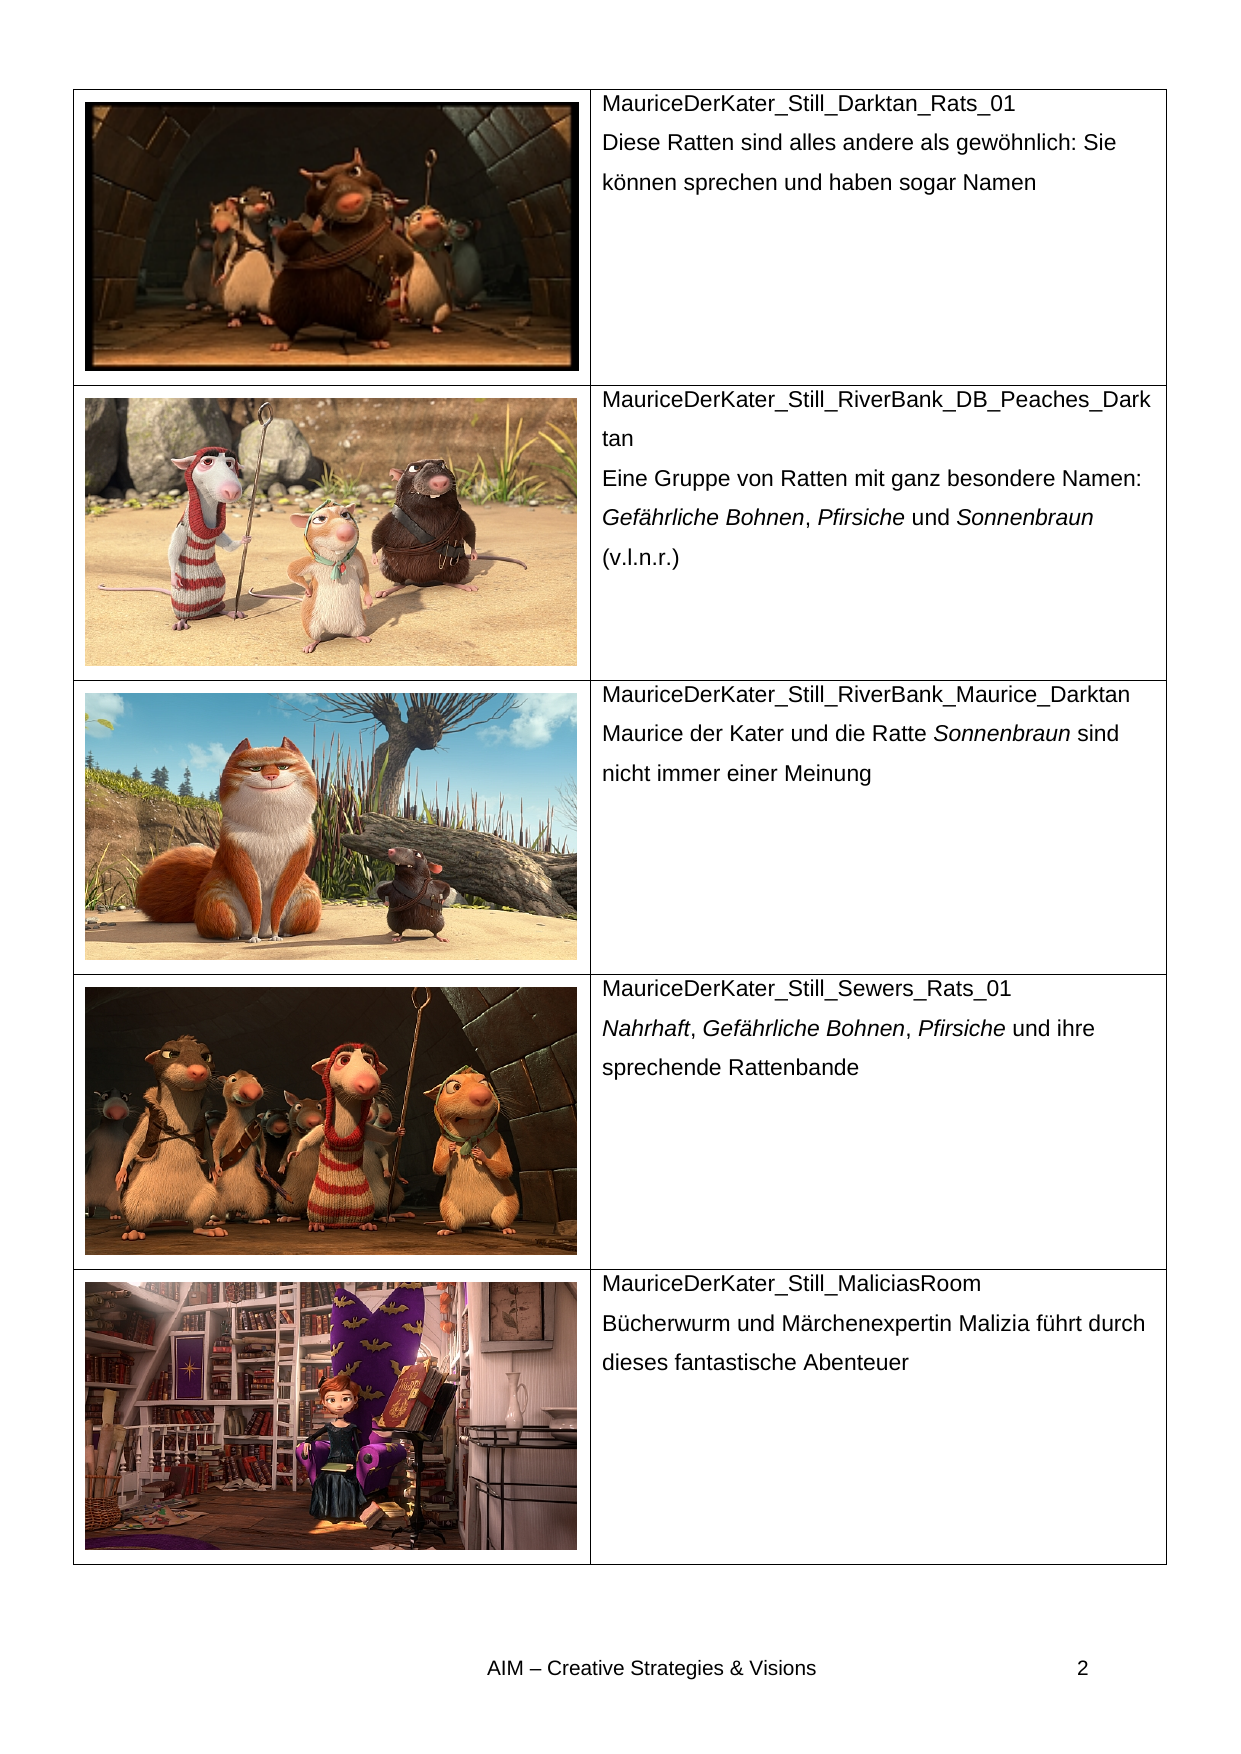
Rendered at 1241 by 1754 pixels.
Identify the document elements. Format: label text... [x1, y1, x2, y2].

table_cell MauriceDerKater_Still_RiverBank_DB_Peaches_Darktan Eine Gruppe von Ratten mit ganz besondere Namen: Gefährliche Bohnen, Pfirsiche und Sonnenbraun (v.l.n.r.) [591, 386, 1166, 679]
picture [85, 693, 577, 960]
table_cell MauriceDerKater_Still_MaliciasRoom Bücherwurm und Märchenexpertin Malizia führt durch dieses fantastische Abenteuer [591, 1270, 1166, 1564]
table_cell MauriceDerKater_Still_Sewers_Rats_01 Nahrhaft, Gefährliche Bohnen, Pfirsiche und ihre sprechende Rattenbande [591, 975, 1166, 1269]
picture [85, 1282, 577, 1550]
table_cell MauriceDerKater_Still_RiverBank_Maurice_Darktan Maurice der Kater und die Ratte Sonnenbraun sind nicht immer einer Meinung [591, 681, 1166, 974]
picture [85, 987, 577, 1255]
table_cell [74, 90, 590, 385]
table_cell [74, 386, 590, 679]
table_cell [74, 681, 590, 974]
table_cell [74, 1270, 590, 1564]
picture [85, 398, 577, 666]
table_cell [74, 975, 590, 1269]
table_cell MauriceDerKater_Still_Darktan_Rats_01 Diese Ratten sind alles andere als gewöhnlich: Sie können sprechen und haben sogar Namen [591, 90, 1166, 385]
picture [85, 102, 579, 371]
